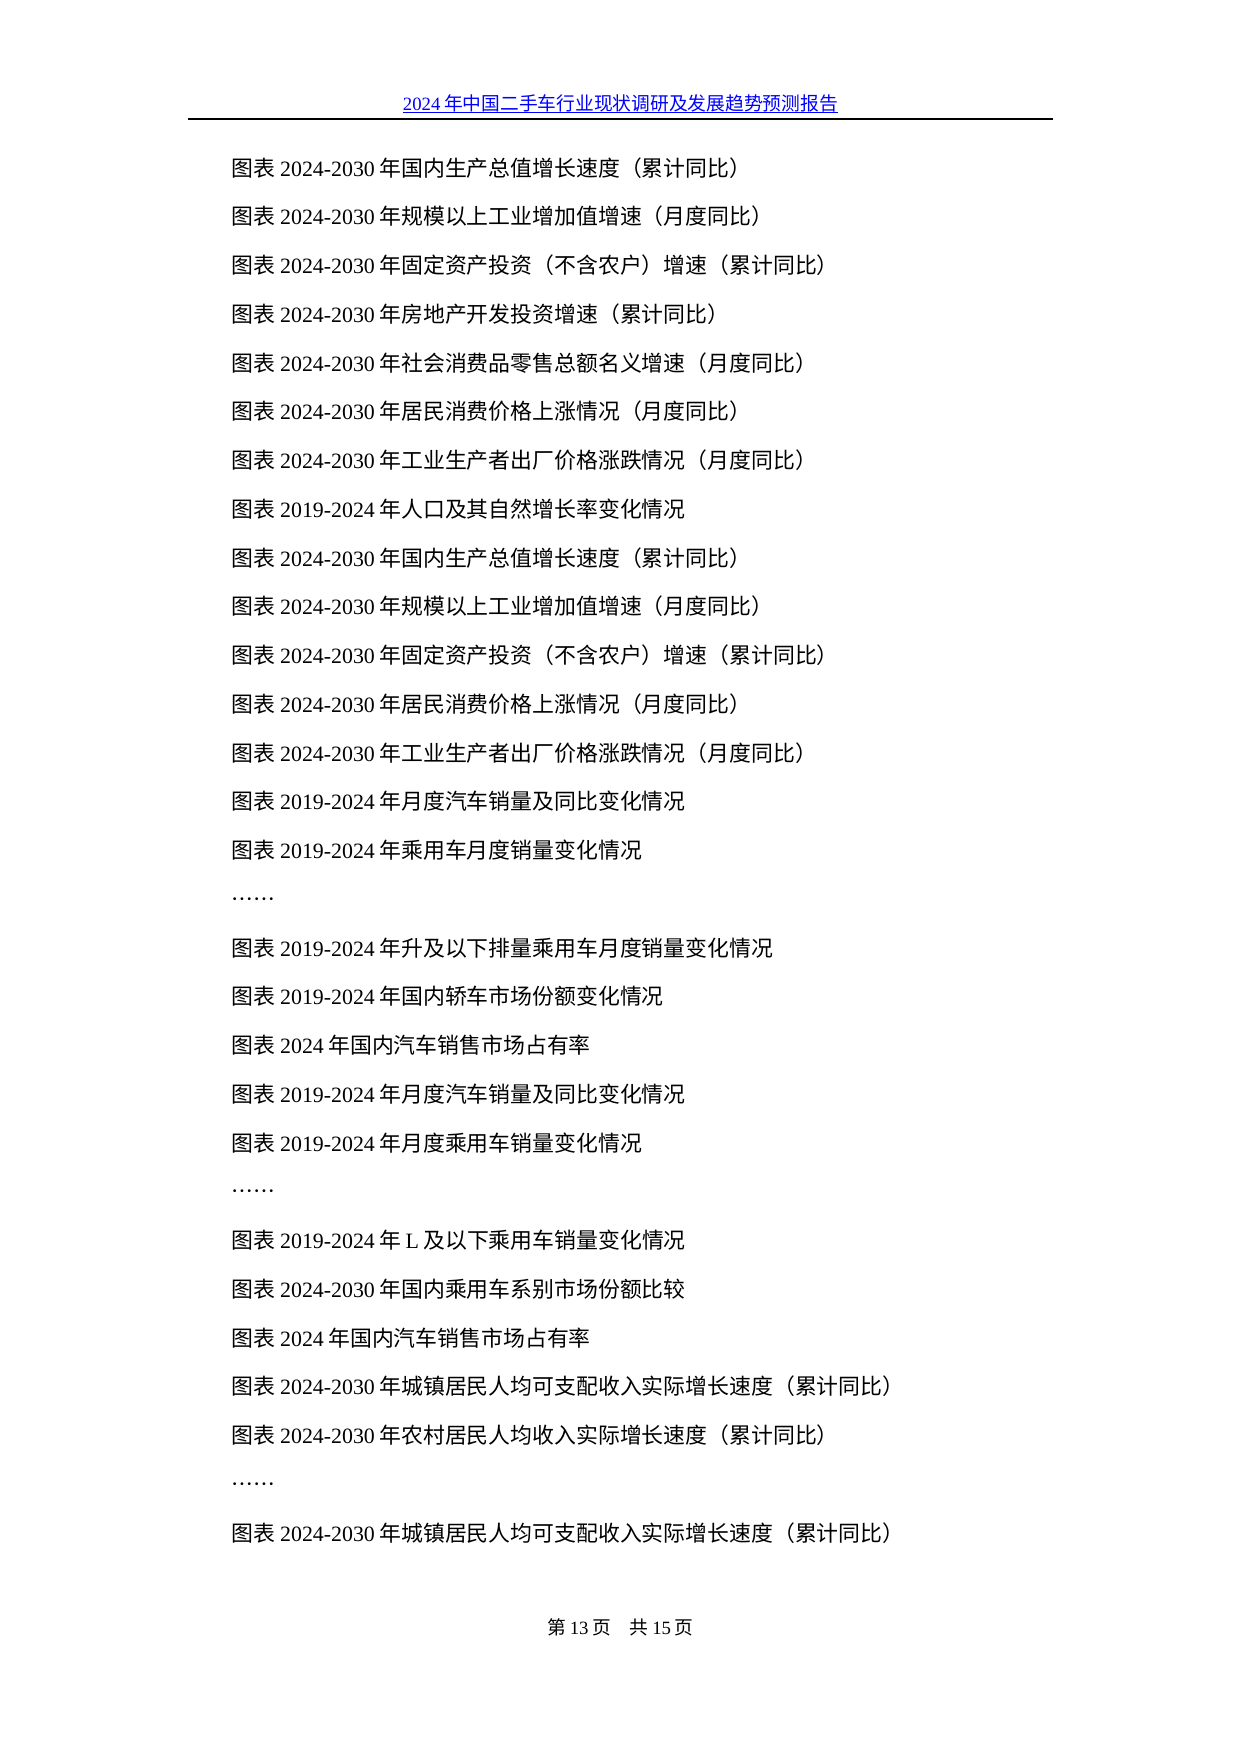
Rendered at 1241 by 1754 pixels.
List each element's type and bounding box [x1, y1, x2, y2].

text [187, 150, 1053, 1548]
